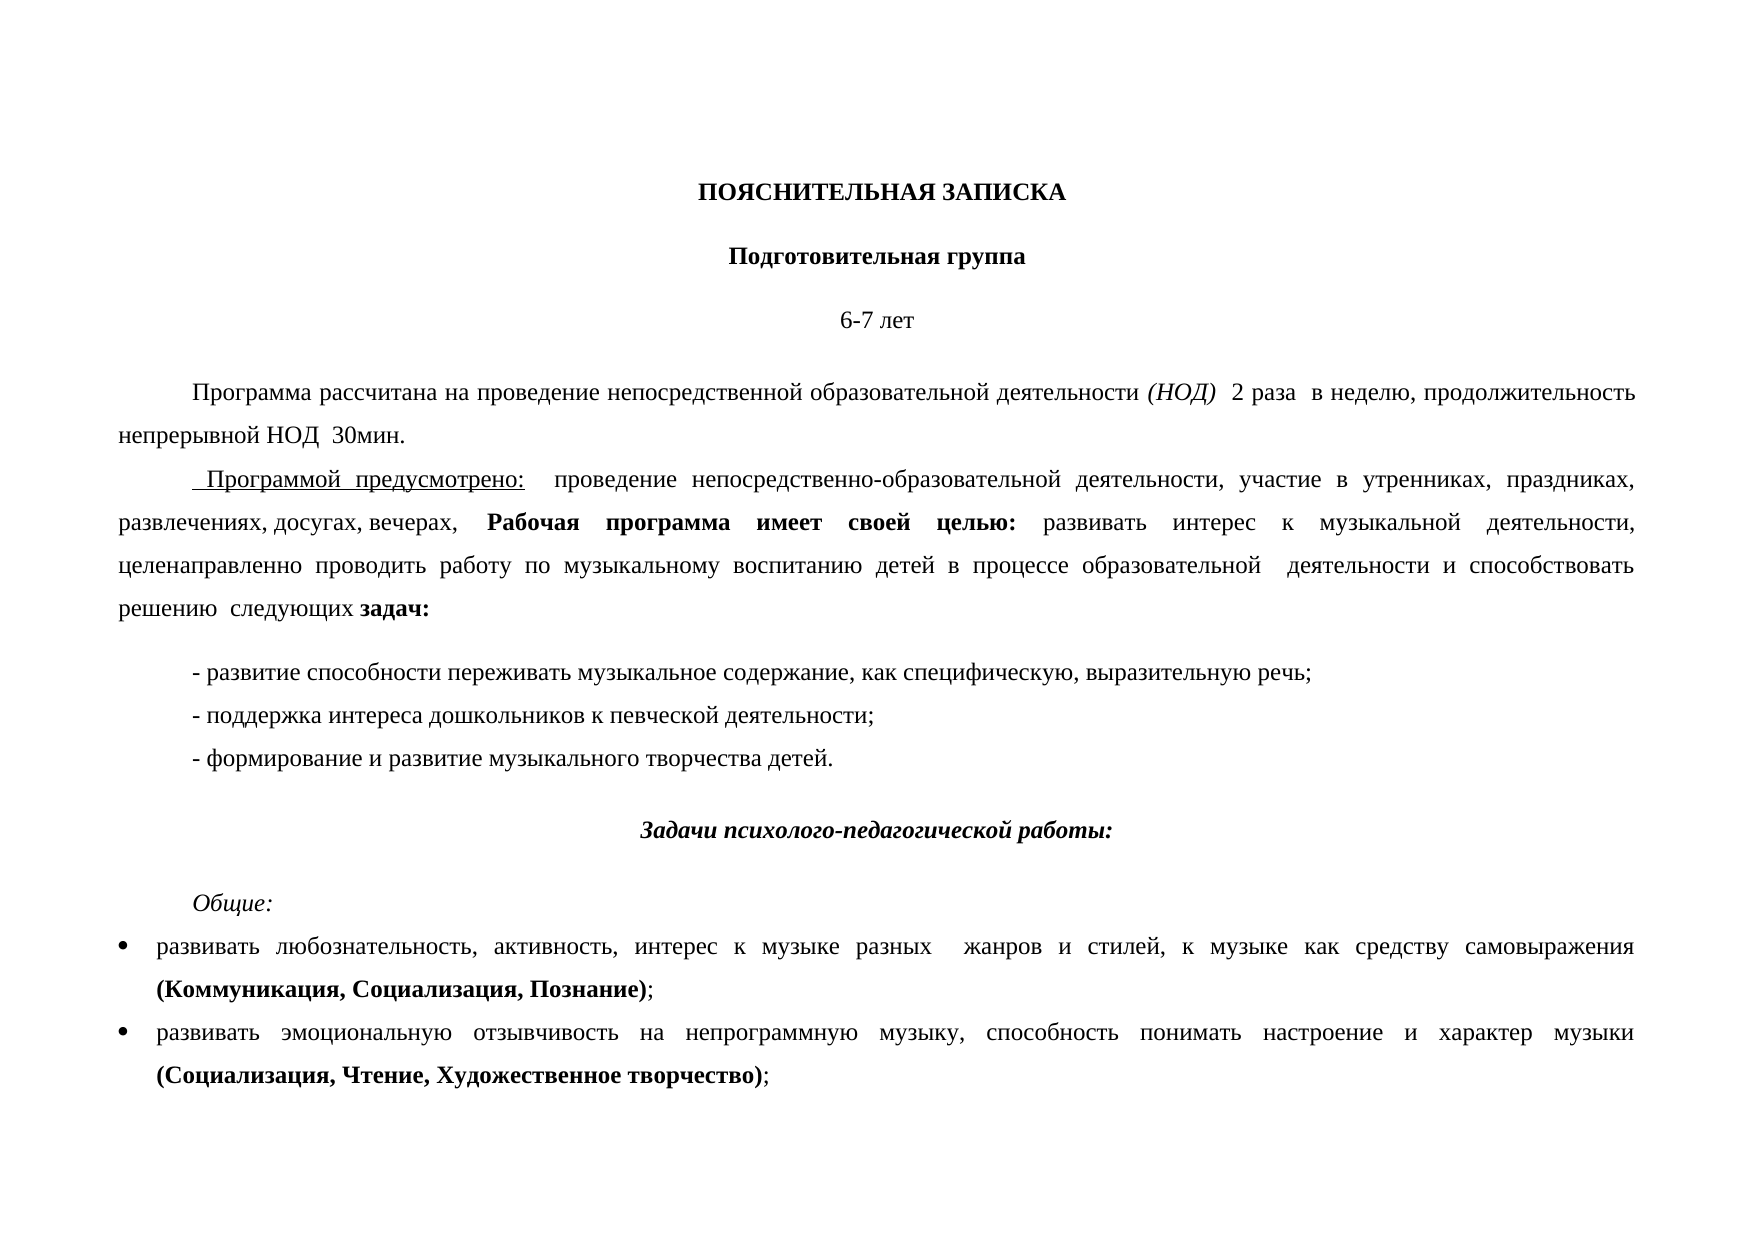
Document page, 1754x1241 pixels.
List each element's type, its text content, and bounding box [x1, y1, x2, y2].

list развивать эмоциональную отзывчивость на непрограммную музыку, способность понимать настроение и характер музыки (Социализация, Чтение, Художественное творчество); [118, 1017, 1636, 1089]
list развивать любознательность, активность, интерес к музыке разных жанров и стилей, к музыке как средству самовыражения (Коммуникация, Социализация, Познание); [118, 931, 1636, 1003]
text ПОЯСНИТЕЛЬНАЯ ЗАПИСКА [118, 177, 1636, 206]
text Программой предусмотрено: проведение непосредственно-образовательной деятельности, участие в утренниках, праздниках, развлечениях, досугах, вечерах, Рабочая программа имеет своей целью: развивать интерес к музыкальной деятельности, целенаправленно проводить работу по музыкальному воспитанию детей в процессе образовательной деятельности и способствовать решению следующих задач: [118, 464, 1636, 622]
text 6-7 лет [118, 305, 1636, 334]
text Программа рассчитана на проведение непосредственной образовательной деятельности (НОД) 2 раза в неделю, продолжительность непрерывной НОД 30мин. [118, 377, 1636, 449]
text Общие: [118, 888, 1636, 917]
text - развитие способности переживать музыкальное содержание, как специфическую, выразительную речь; - поддержка интереса дошкольников к певческой деятельности; - формирование и развитие музыкального творчества детей. [118, 657, 1636, 772]
text Подготовительная группа [118, 241, 1636, 270]
text Задачи психолого-педагогической работы: [118, 816, 1636, 844]
